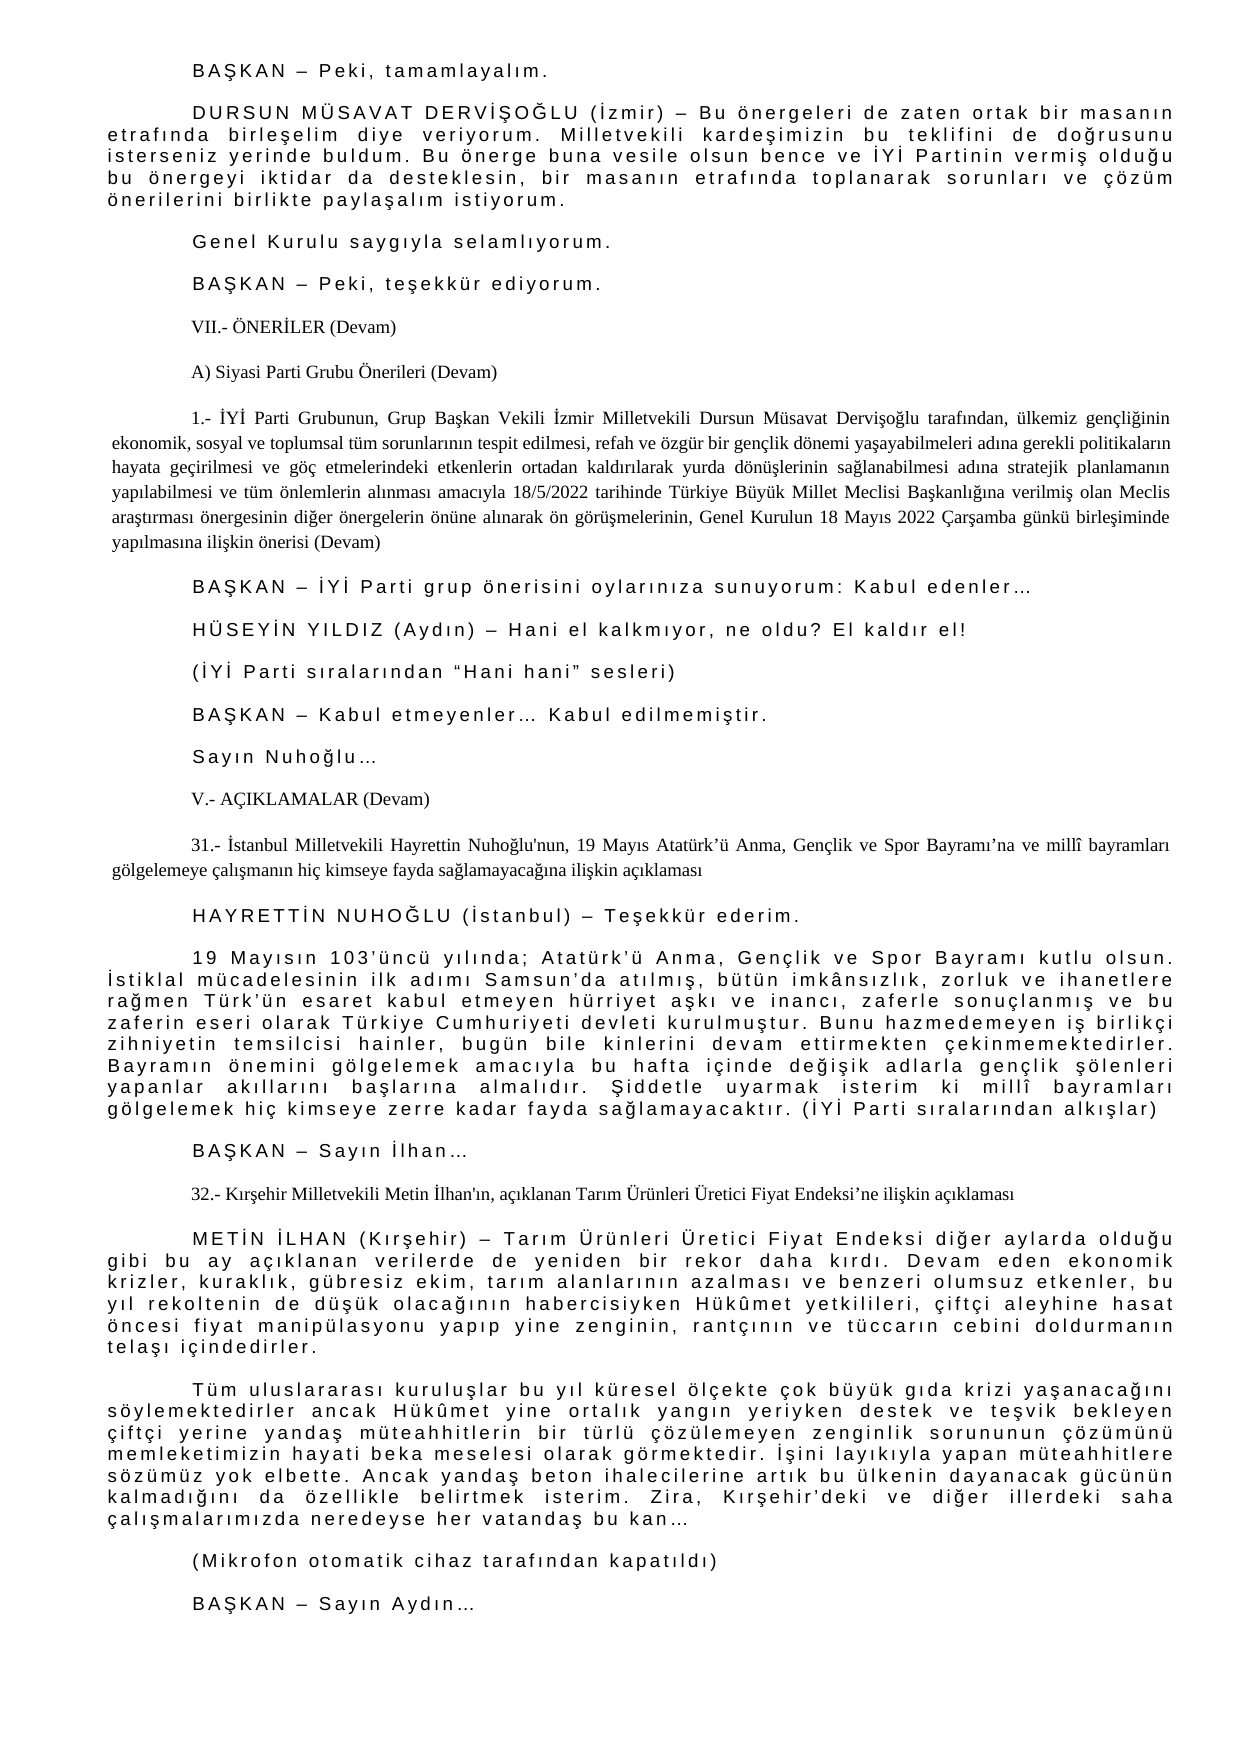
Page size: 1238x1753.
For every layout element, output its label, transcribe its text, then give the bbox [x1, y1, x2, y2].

text 31.- İstanbul Milletvekili Hayrettin Nuhoğlu'nun, 19 Mayıs Atatürk’ü Anma, Gençlik ve Spor Bayramı’na ve millî bayramları gölgelemeye çalışmanın hiç kimseye fayda sağlamayacağına ilişkin açıklaması [112, 834, 1172, 880]
text 1.- İYİ Parti Grubunun, Grup Başkan Vekili İzmir Milletvekili Dursun Müsavat Dervişoğlu tarafından, ülkemiz gençliğinin ekonomik, sosyal ve toplumsal tüm sorunlarının tespit edilmesi, refah ve özgür bir gençlik dönemi yaşayabilmeleri adına gerekli politikaların hayata geçirilmesi ve göç etmelerindeki etkenlerin ortadan kaldırılarak yurda dönüşlerinin sağlanabilmesi adına stratejik planlamanın yapılabilmesi ve tüm önlemlerin alınması amacıyla 18/5/2022 tarihinde Türkiye Büyük Millet Meclisi Başkanlığına verilmiş olan Meclis araştırması önergesinin diğer önergelerin önüne alınarak ön görüşmelerinin, Genel Kurulun 18 Mayıs 2022 Çarşamba günkü birleşiminde yapılmasına ilişkin önerisi (Devam) [112, 407, 1172, 552]
text Tüm uluslararası kuruluşlar bu yıl küresel ölçekte çok büyük gıda krizi yaşanacağını söylemektedirler ancak Hükûmet yine ortalık yangın yeriyken destek ve teşvik bekleyen çiftçi yerine yandaş müteahhitlerin bir türlü çözülemeyen zenginlik sorununun çözümünü memleketimizin hayati beka meselesi olarak görmektedir. İşini layıkıyla yapan müteahhitlere sözümüz yok elbette. Ancak yandaş beton ihalecilerine artık bu ülkenin dayanacak gücünün kalmadığını da özellikle belirtmek isterim. Zira, Kırşehir’deki ve diğer illerdeki saha çalışmalarımızda neredeyse her vatandaş bu kan… [107, 1378, 1174, 1529]
text A) Siyasi Parti Grubu Önerileri (Devam) [112, 361, 1172, 383]
text V.- AÇIKLAMALAR (Devam) [112, 788, 1172, 810]
text Genel Kurulu saygıyla selamlıyorum. [107, 231, 1174, 252]
text HÜSEYİN YILDIZ (Aydın) – Hani el kalkmıyor, ne oldu? El kaldır el! [107, 619, 1174, 640]
text DURSUN MÜSAVAT DERVİŞOĞLU (İzmir) – Bu önergeleri de zaten ortak bir masanın etrafında birleşelim diye veriyorum. Milletvekili kardeşimizin bu teklifini de doğrusunu isterseniz yerinde buldum. Bu önerge buna vesile olsun bence ve İYİ Partinin vermiş olduğu bu önergeyi iktidar da desteklesin, bir masanın etrafında toplanarak sorunları ve çözüm önerilerini birlikte paylaşalım istiyorum. [107, 102, 1174, 210]
text VII.- ÖNERİLER (Devam) [112, 316, 1172, 337]
text METİN İLHAN (Kırşehir) – Tarım Ürünleri Üretici Fiyat Endeksi diğer aylarda olduğu gibi bu ay açıklanan verilerde de yeniden bir rekor daha kırdı. Devam eden ekonomik krizler, kuraklık, gübresiz ekim, tarım alanlarının azalması ve benzeri olumsuz etkenler, bu yıl rekoltenin de düşük olacağının habercisiyken Hükûmet yetkilileri, çiftçi aleyhine hasat öncesi fiyat manipülasyonu yapıp yine zenginin, rantçının ve tüccarın cebini doldurmanın telaşı içindedirler. [107, 1228, 1174, 1357]
text BAŞKAN – İYİ Parti grup önerisini oylarınıza sunuyorum: Kabul edenler… [107, 576, 1174, 598]
text 32.- Kırşehir Milletvekili Metin İlhan'ın, açıklanan Tarım Ürünleri Üretici Fiyat Endeksi’ne ilişkin açıklaması [112, 1182, 1172, 1204]
text BAŞKAN – Kabul etmeyenler… Kabul edilmemiştir. [107, 703, 1174, 725]
text HAYRETTİN NUHOĞLU (İstanbul) – Teşekkür ederim. [107, 904, 1174, 926]
text (İYİ Parti sıralarından “Hani hani” sesleri) [107, 661, 1174, 683]
text 19 Mayısın 103’üncü yılında; Atatürk’ü Anma, Gençlik ve Spor Bayramı kutlu olsun. İstiklal mücadelesinin ilk adımı Samsun’da atılmış, bütün imkânsızlık, zorluk ve ihanetlere rağmen Türk’ün esaret kabul etmeyen hürriyet aşkı ve inancı, zaferle sonuçlanmış ve bu zaferin eseri olarak Türkiye Cumhuriyeti devleti kurulmuştur. Bunu hazmedemeyen iş birlikçi zihniyetin temsilcisi hainler, bugün bile kinlerini devam ettirmekten çekinmemektedirler. Bayramın önemini gölgelemek amacıyla bu hafta içinde değişik adlarla gençlik şölenleri yapanlar akıllarını başlarına almalıdır. Şiddetle uyarmak isterim ki millî bayramları gölgelemek hiç kimseye zerre kadar fayda sağlamayacaktır. (İYİ Parti sıralarından alkışlar) [107, 947, 1174, 1119]
text Sayın Nuhoğlu… [107, 746, 1174, 767]
text (Mikrofon otomatik cihaz tarafından kapatıldı) [107, 1550, 1174, 1572]
text BAŞKAN – Peki, tamamlayalım. [107, 60, 1174, 81]
text BAŞKAN – Peki, teşekkür ediyorum. [107, 273, 1174, 295]
text BAŞKAN – Sayın İlhan… [107, 1140, 1174, 1162]
text BAŞKAN – Sayın Aydın… [107, 1592, 1174, 1614]
